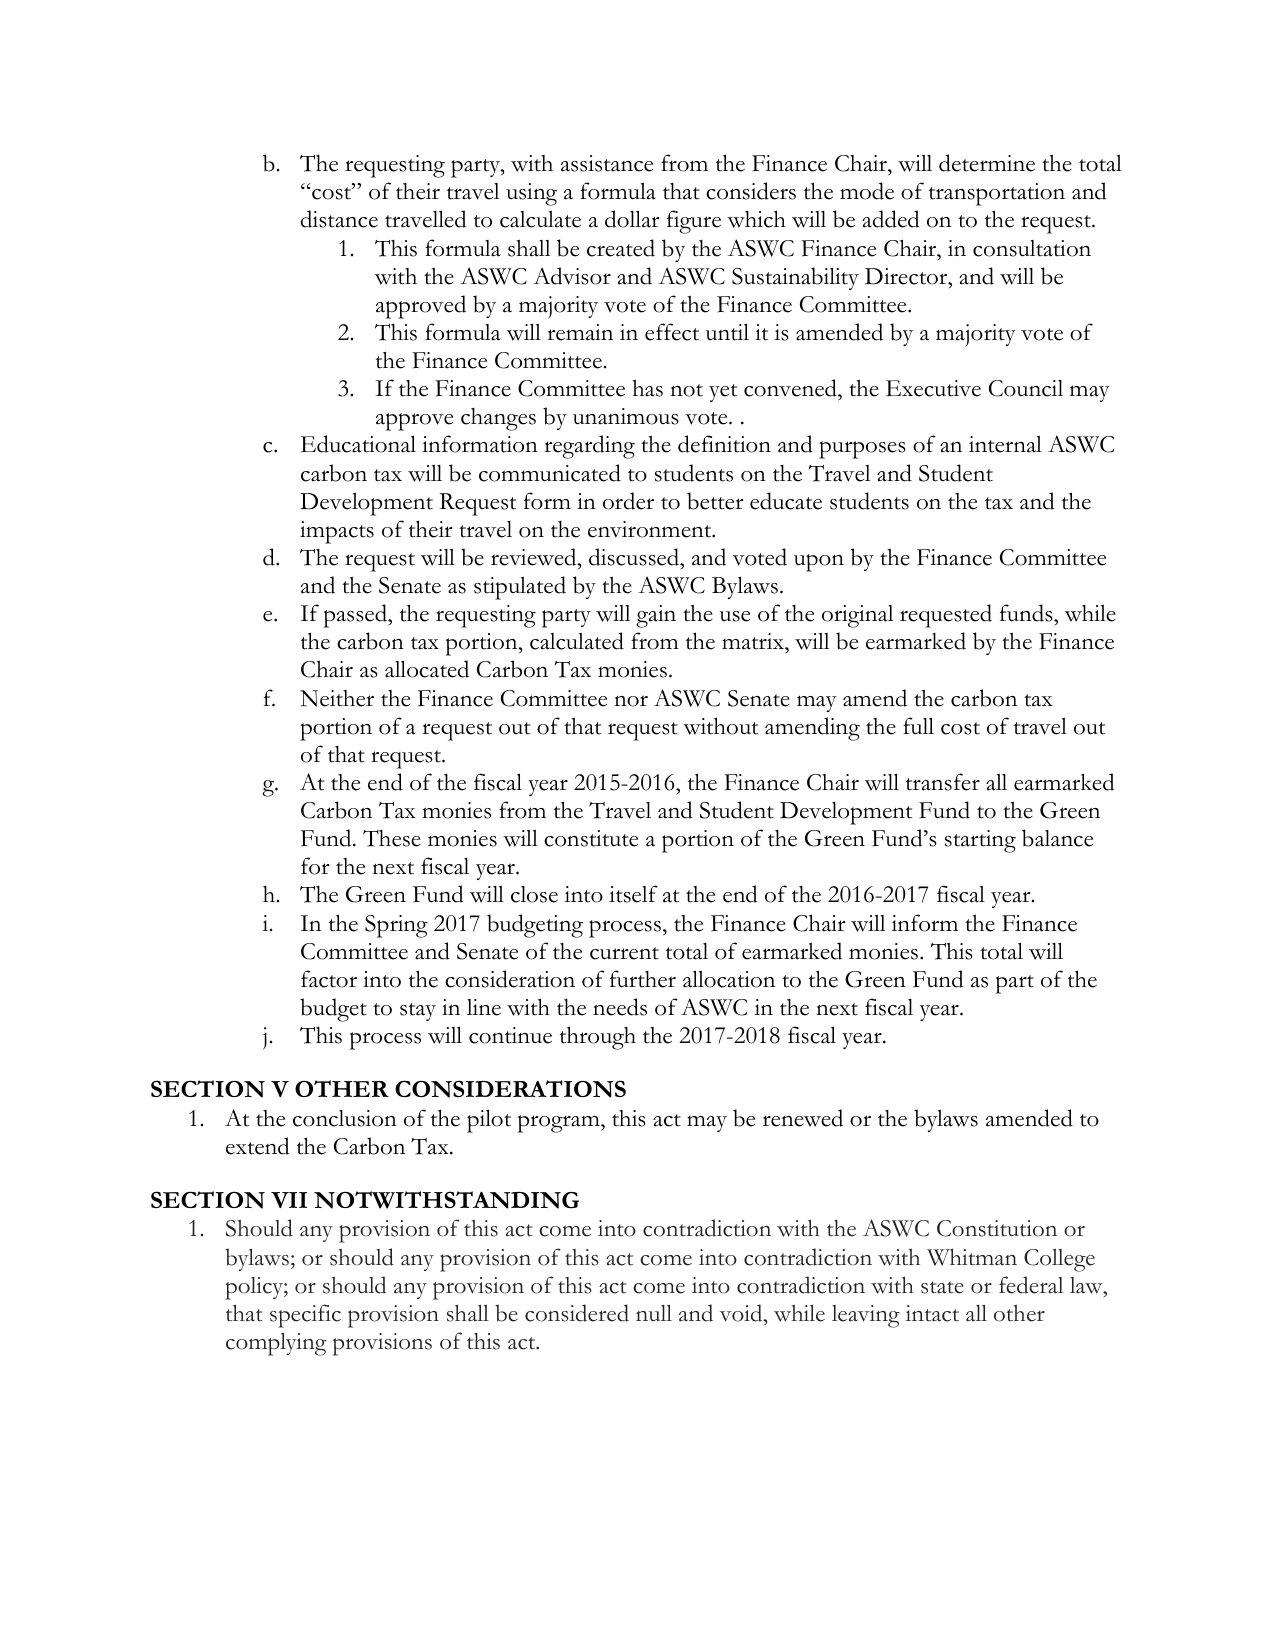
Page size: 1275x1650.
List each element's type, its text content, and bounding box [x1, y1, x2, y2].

list If the Finance Committee has not yet convened, the Executive Council may approve changes by unanimous vote. . [337, 375, 1125, 431]
list At the end of the fiscal year 2015-2016, the Finance Chair will transfer all earmarked Carbon Tax monies from the Travel and Student Development Fund to the Green Fund. These monies will constitute a portion of the Green Fund’s starting balance for the next fiscal year. [262, 769, 1125, 881]
list At the conclusion of the pilot program, this act may be renewed or the bylaws amended to extend the Carbon Tax. [187, 1104, 1125, 1161]
list This formula shall be created by the ASWC Finance Chair, in consultation with the ASWC Advisor and ASWC Sustainability Director, and will be approved by a majority vote of the Finance Committee. [337, 234, 1125, 319]
text SECTION V OTHER CONSIDERATIONS [150, 1076, 1125, 1104]
list This formula will remain in effect until it is amended by a majority vote of the Finance Committee. [337, 319, 1125, 375]
list The requesting party, with assistance from the Finance Chair, will determine the total “cost” of their travel using a formula that considers the mode of transportation and distance travelled to calculate a dollar figure which will be added on to the request. [262, 150, 1125, 234]
list In the Spring 2017 budgeting process, the Finance Chair will inform the Finance Committee and Senate of the current total of earmarked monies. This total will factor into the consideration of further allocation to the Green Fund as part of the budget to stay in line with the needs of ASWC in the next fiscal year. [262, 909, 1125, 1022]
list This process will continue through the 2017-2018 fiscal year. [262, 1022, 1125, 1050]
list The Green Fund will close into itself at the end of the 2016-2017 fiscal year. [262, 881, 1125, 909]
text SECTION VII NOTWITHSTANDING [150, 1187, 1125, 1215]
list If passed, the requesting party will gain the use of the original requested funds, while the carbon tax portion, calculated from the matrix, will be earmarked by the Finance Chair as allocated Carbon Tax monies. [262, 600, 1125, 684]
list Neither the Finance Committee nor ASWC Senate may amend the carbon tax portion of a request out of that request without amending the full cost of travel out of that request. [262, 684, 1125, 769]
list The request will be reviewed, discussed, and voted upon by the Finance Committee and the Senate as stipulated by the ASWC Bylaws. [262, 544, 1125, 600]
list Educational information regarding the definition and purposes of an internal ASWC carbon tax will be communicated to students on the Travel and Student Development Request form in order to better educate students on the tax and the impacts of their travel on the environment. [262, 431, 1125, 544]
list Should any provision of this act come into contradiction with the ASWC Constitution or bylaws; or should any provision of this act come into contradiction with Whitman College policy; or should any provision of this act come into contradiction with state or federal law, that specific provision shall be considered null and void, while leaving intact all other complying provisions of this act. [187, 1215, 1125, 1356]
